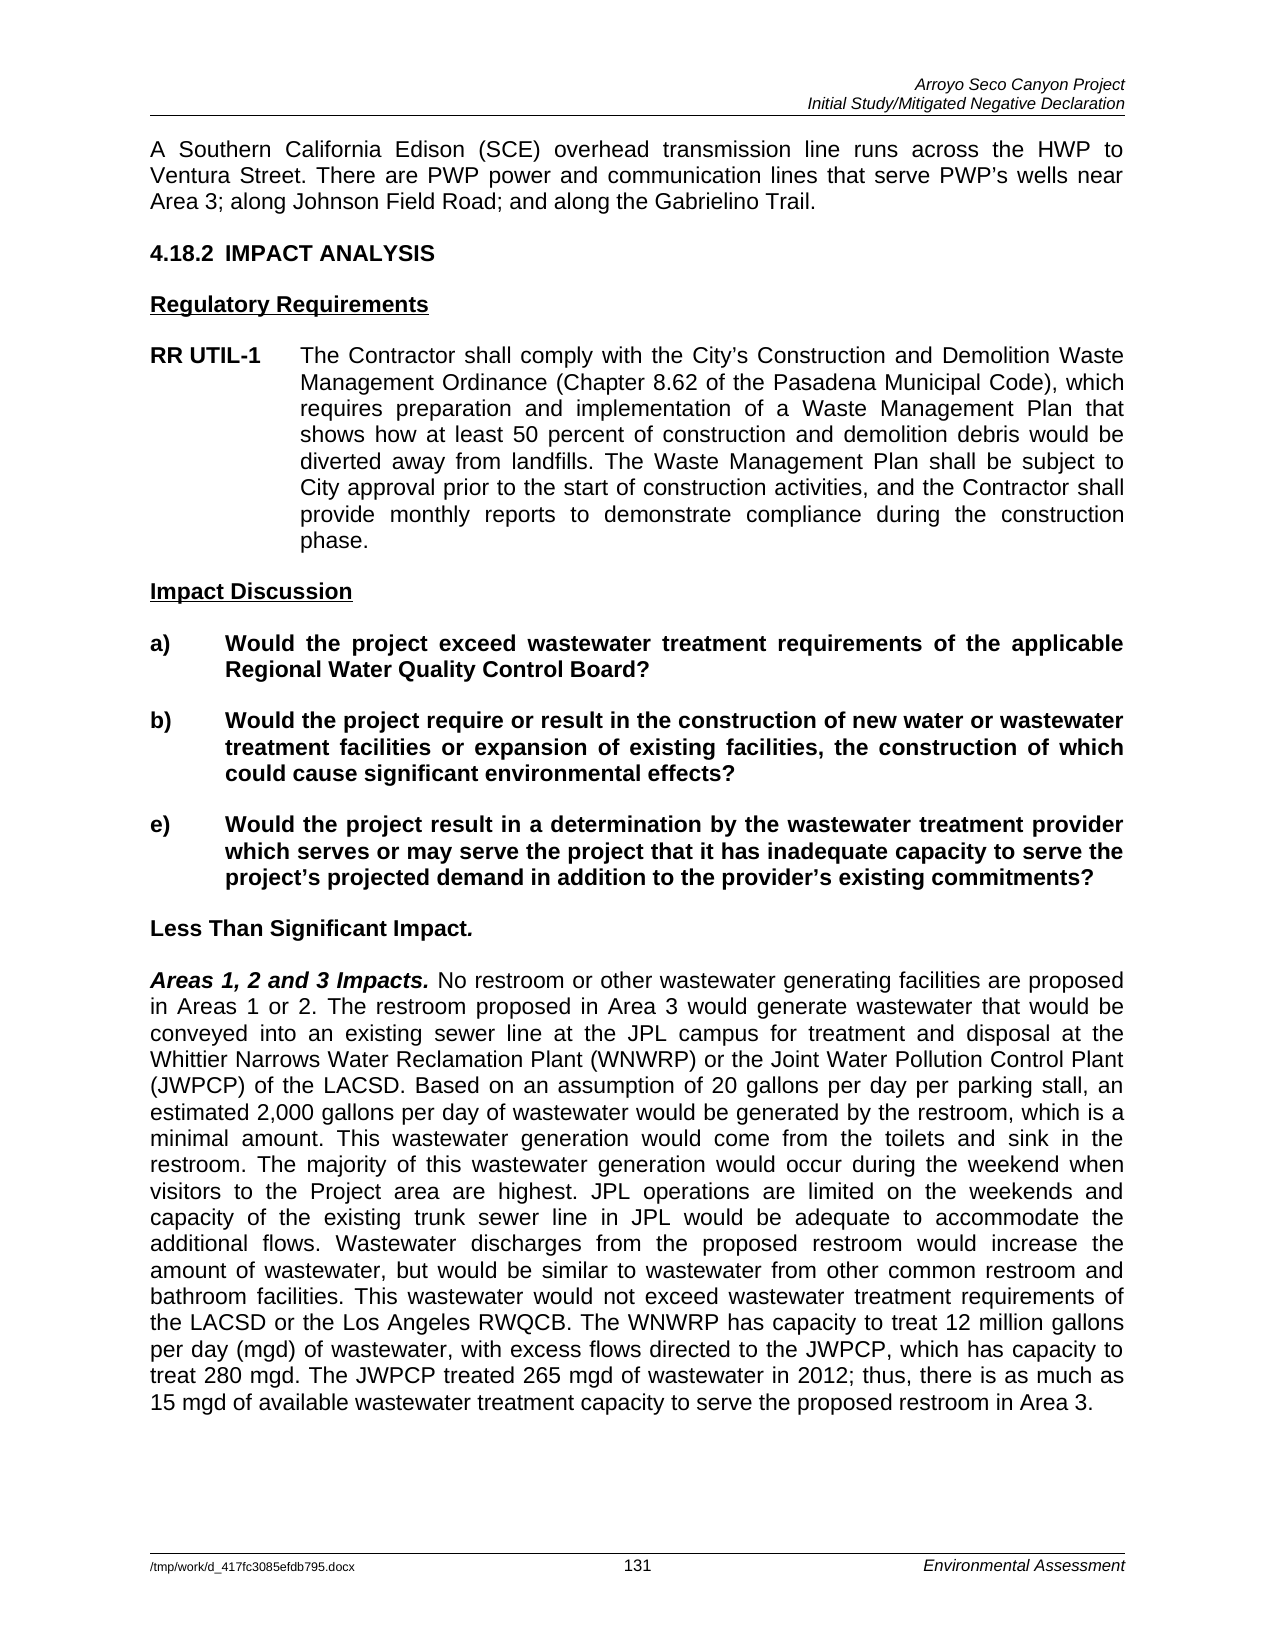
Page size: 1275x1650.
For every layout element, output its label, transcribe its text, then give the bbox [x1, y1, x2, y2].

text A Southern California Edison (SCE) overhead transmission line runs across the HWP to Ventura Street. There are PWP power and communication lines that serve PWP’s wells near Area 3; along Johnson Field Road; and along the Gabrielino Trail. [150, 136, 1125, 215]
text a) Would the project exceed wastewater treatment requirements of the applicable Regional Water Quality Control Board? [150, 629, 1125, 682]
subtitle Regulatory Requirements [150, 291, 1125, 317]
text b) Would the project require or result in the construction of new water or wastewater treatment facilities or expansion of existing facilities, the construction of which could cause significant environmental effects? [150, 707, 1125, 786]
subtitle Impact Analysis [150, 240, 1125, 266]
text Less Than Significant Impact. [150, 915, 1125, 942]
text e) Would the project result in a determination by the wastewater treatment provider which serves or may serve the project that it has inadequate capacity to serve the project’s projected demand in addition to the provider’s existing commitments? [150, 811, 1125, 890]
subtitle Impact Discussion [150, 578, 1125, 604]
text Areas 1, 2 and 3 Impacts. No restroom or other wastewater generating facilities are proposed in Areas 1 or 2. The restroom proposed in Area 3 would generate wastewater that would be conveyed into an existing sewer line at the JPL campus for treatment and disposal at the Whittier Narrows Water Reclamation Plant (WNWRP) or the Joint Water Pollution Control Plant (JWPCP) of the LACSD. Based on an assumption of 20 gallons per day per parking stall, an estimated 2,000 gallons per day of wastewater would be generated by the restroom, which is a minimal amount. This wastewater generation would come from the toilets and sink in the restroom. The majority of this wastewater generation would occur during the weekend when visitors to the Project area are highest. JPL operations are limited on the weekends and capacity of the existing trunk sewer line in JPL would be adequate to accommodate the additional flows. Wastewater discharges from the proposed restroom would increase the amount of wastewater, but would be similar to wastewater from other common restroom and bathroom facilities. This wastewater would not exceed wastewater treatment requirements of the LACSD or the Los Angeles RWQCB. The WNWRP has capacity to treat 12 million gallons per day (mgd) of wastewater, with excess flows directed to the JWPCP, which has capacity to treat 280 mgd. The JWPCP treated 265 mgd of wastewater in 2012; thus, there is as much as 15 mgd of available wastewater treatment capacity to serve the proposed restroom in Area 3. [150, 967, 1125, 1415]
text RR UTIL-1 The Contractor shall comply with the City’s Construction and Demolition Waste Management Ordinance (Chapter 8.62 of the Pasadena Municipal Code), which requires preparation and implementation of a Waste Management Plan that shows how at least 50 percent of construction and demolition debris would be diverted away from landfills. The Waste Management Plan shall be subject to City approval prior to the start of construction activities, and the Contractor shall provide monthly reports to demonstrate compliance during the construction phase. [150, 342, 1125, 553]
